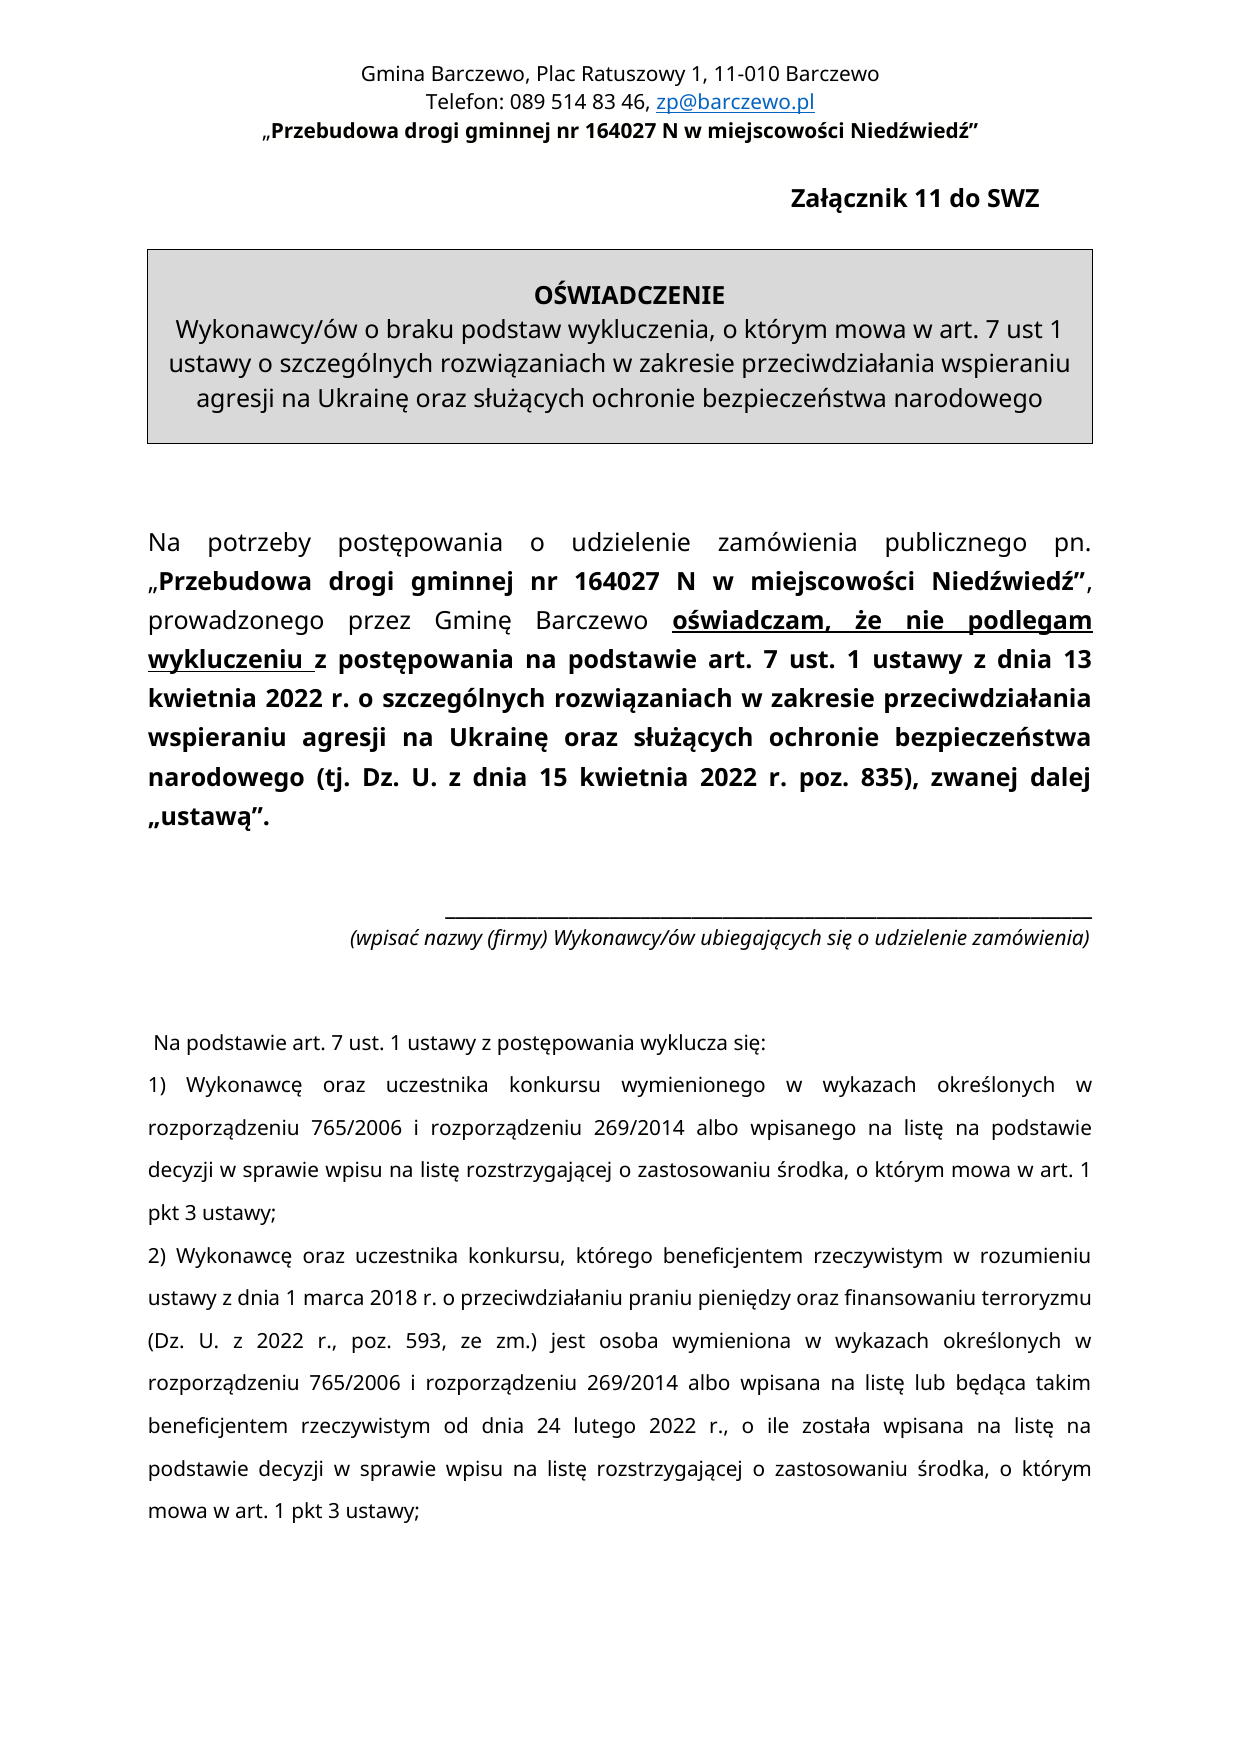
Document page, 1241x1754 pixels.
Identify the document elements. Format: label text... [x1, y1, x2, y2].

text Na potrzeby postępowania o udzielenie zamówienia publicznego pn. „Przebudowa drogi gminnej nr 164027 N w miejscowości Niedźwiedź”, prowadzonego przez Gminę Barczewo oświadczam, że nie podlegam wykluczeniu z postępowania na podstawie art. 7 ust. 1 ustawy z dnia 13 kwietnia 2022 r. o szczególnych rozwiązaniach w zakresie przeciwdziałania wspieraniu agresji na Ukrainę oraz służących ochronie bezpieczeństwa narodowego (tj. Dz. U. z dnia 15 kwietnia 2022 r. poz. 835), zwanej dalej „ustawą”. [148, 524, 1093, 832]
text _______________________________________________________________ [148, 889, 1093, 923]
table_header OŚWIADCZENIE Wykonawcy/ów o braku podstaw wykluczenia, o którym mowa w art. 7 ust 1 ustawy o szczególnych rozwiązaniach w zakresie przeciwdziałania wspieraniu agresji na Ukrainę oraz służących ochronie bezpieczeństwa narodowego [148, 250, 1092, 443]
text 1) Wykonawcę oraz uczestnika konkursu wymienionego w wykazach określonych w rozporządzeniu 765/2006 i rozporządzeniu 269/2014 albo wpisanego na listę na podstawie decyzji w sprawie wpisu na listę rozstrzygającej o zastosowaniu środka, o którym mowa w art. 1 pkt 3 ustawy; [148, 1070, 1093, 1227]
text Na podstawie art. 7 ust. 1 ustawy z postępowania wyklucza się: [148, 1028, 1093, 1056]
text 2) Wykonawcę oraz uczestnika konkursu, którego beneficjentem rzeczywistym w rozumieniu ustawy z dnia 1 marca 2018 r. o przeciwdziałaniu praniu pieniędzy oraz finansowaniu terroryzmu (Dz. U. z 2022 r., poz. 593, ze zm.) jest osoba wymieniona w wykazach określonych w rozporządzeniu 765/2006 i rozporządzeniu 269/2014 albo wpisana na listę lub będąca takim beneficjentem rzeczywistym od dnia 24 lutego 2022 r., o ile została wpisana na listę na podstawie decyzji w sprawie wpisu na listę rozstrzygającej o zastosowaniu środka, o którym mowa w art. 1 pkt 3 ustawy; [148, 1241, 1093, 1525]
text (wpisać nazwy (firmy) Wykonawcy/ów ubiegających się o udzielenie zamówienia) [148, 923, 1093, 951]
text Załącznik 11 do SWZ [664, 181, 1093, 214]
